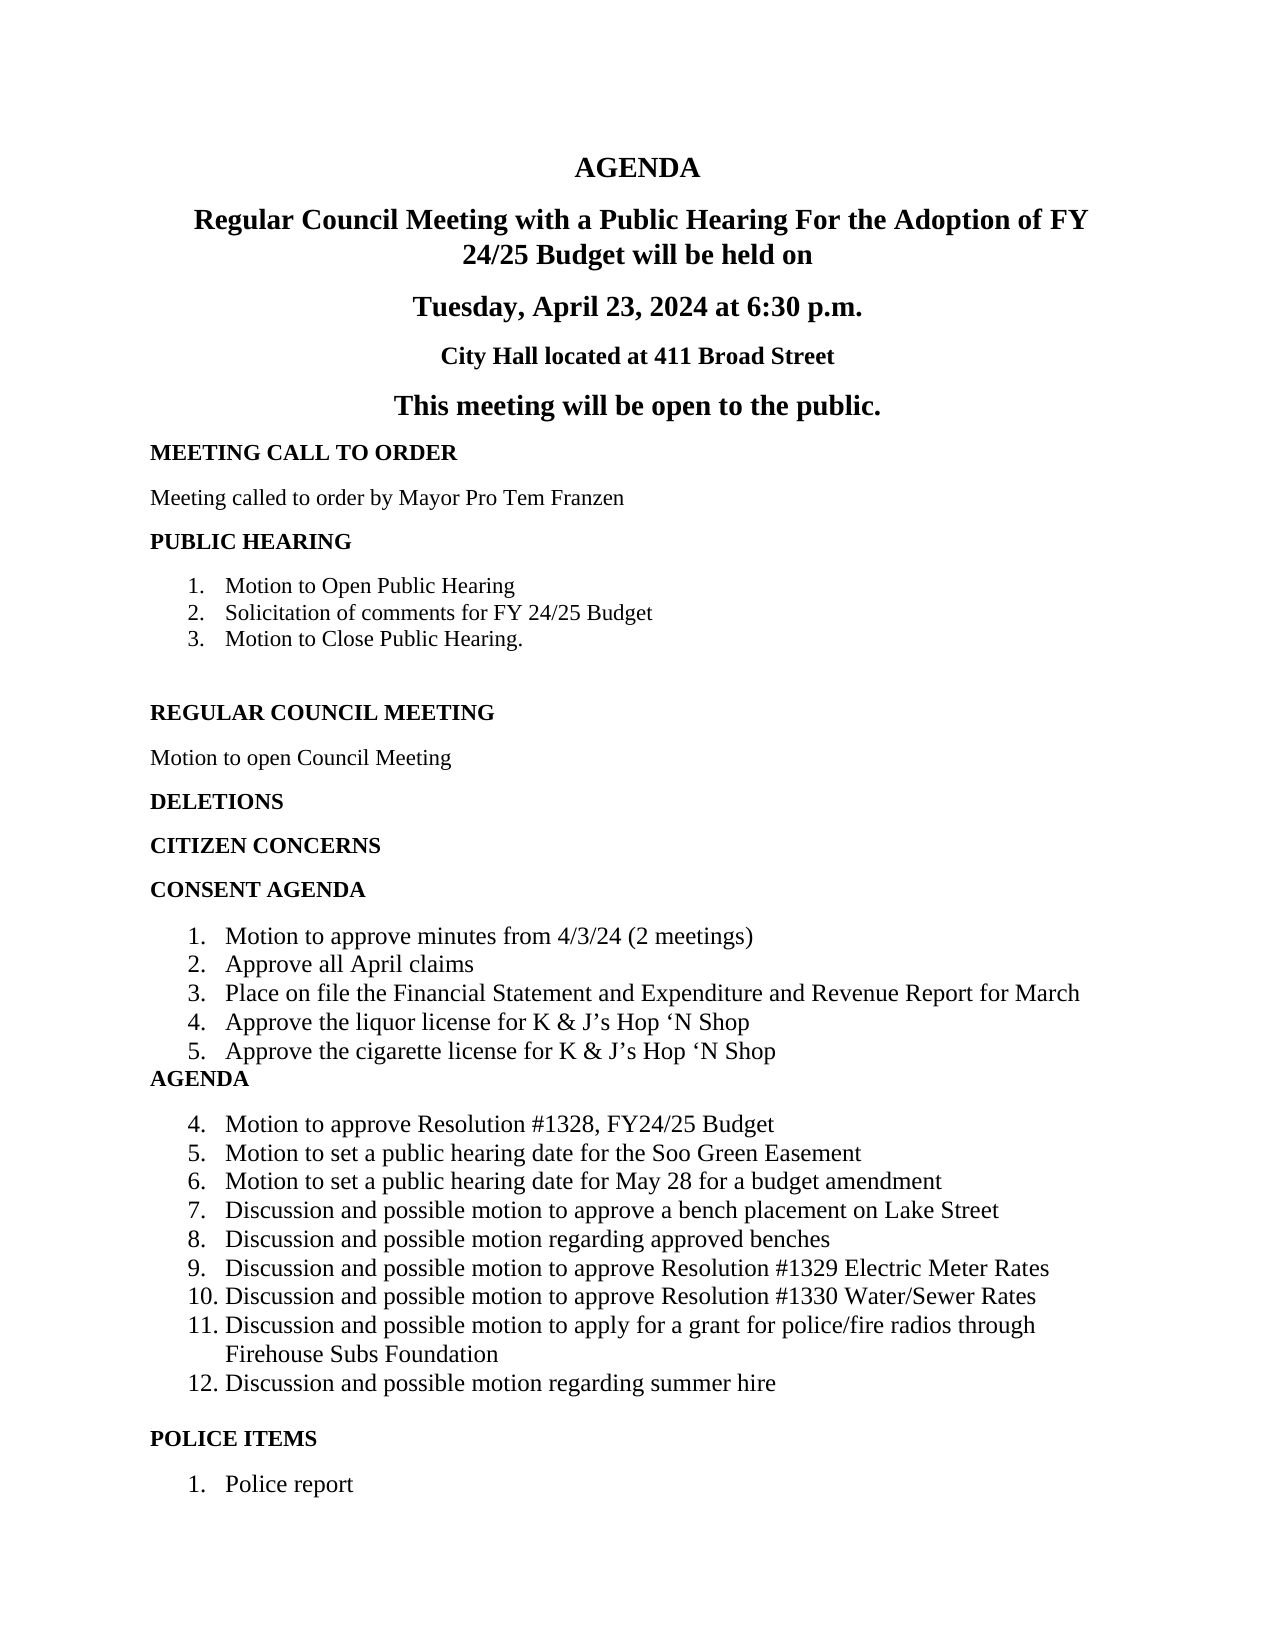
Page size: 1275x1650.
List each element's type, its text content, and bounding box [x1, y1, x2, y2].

text City Hall located at 411 Broad Street [150, 341, 1125, 369]
text MEETING CALL TO ORDER [150, 439, 1125, 466]
list Approve the liquor license for K & J’s Hop ‘N Shop [187, 1007, 1125, 1036]
list Motion to Close Public Hearing. [187, 625, 1125, 651]
text CONSENT AGENDA [150, 877, 1125, 903]
list Discussion and possible motion to approve Resolution #1329 Electric Meter Rates [187, 1253, 1125, 1281]
text Motion to open Council Meeting [150, 744, 1125, 770]
list Motion to approve Resolution #1328, FY24/25 Budget [187, 1109, 1125, 1138]
list Motion to Open Public Hearing [187, 572, 1125, 599]
text REGULAR COUNCIL MEETING [150, 699, 1125, 726]
list Discussion and possible motion regarding approved benches [187, 1224, 1125, 1253]
text AGENDA [150, 1064, 1125, 1091]
list Discussion and possible motion to approve Resolution #1330 Water/Sewer Rates [187, 1281, 1125, 1310]
text POLICE ITEMS [150, 1425, 1125, 1451]
list Police report [187, 1469, 1125, 1498]
list Approve all April claims [187, 949, 1125, 978]
list Motion to set a public hearing date for May 28 for a budget amendment [187, 1166, 1125, 1195]
list Discussion and possible motion to apply for a grant for police/fire radios through Firehouse Subs Foundation [187, 1310, 1125, 1368]
text DELETIONS [150, 788, 1125, 814]
list Motion to approve minutes from 4/3/24 (2 meetings) [187, 921, 1125, 949]
list Motion to set a public hearing date for the Soo Green Easement [187, 1138, 1125, 1166]
list Discussion and possible motion to approve a bench placement on Lake Street [187, 1195, 1125, 1224]
text This meeting will be open to the public. [150, 388, 1125, 421]
list Solicitation of comments for FY 24/25 Budget [187, 599, 1125, 625]
list Approve the cigarette license for K & J’s Hop ‘N Shop [187, 1036, 1125, 1064]
text Regular Council Meeting with a Public Hearing For the Adoption of FY 24/25 Budget will be held on [150, 202, 1125, 271]
text PUBLIC HEARING [150, 528, 1125, 554]
text CITIZEN CONCERNS [150, 832, 1125, 859]
text Tuesday, April 23, 2024 at 6:30 p.m. [150, 289, 1125, 322]
list Place on file the Financial Statement and Expenditure and Revenue Report for March [187, 978, 1125, 1007]
text AGENDA [150, 150, 1125, 183]
list Discussion and possible motion regarding summer hire [187, 1368, 1125, 1396]
text Meeting called to order by Mayor Pro Tem Franzen [150, 484, 1125, 510]
